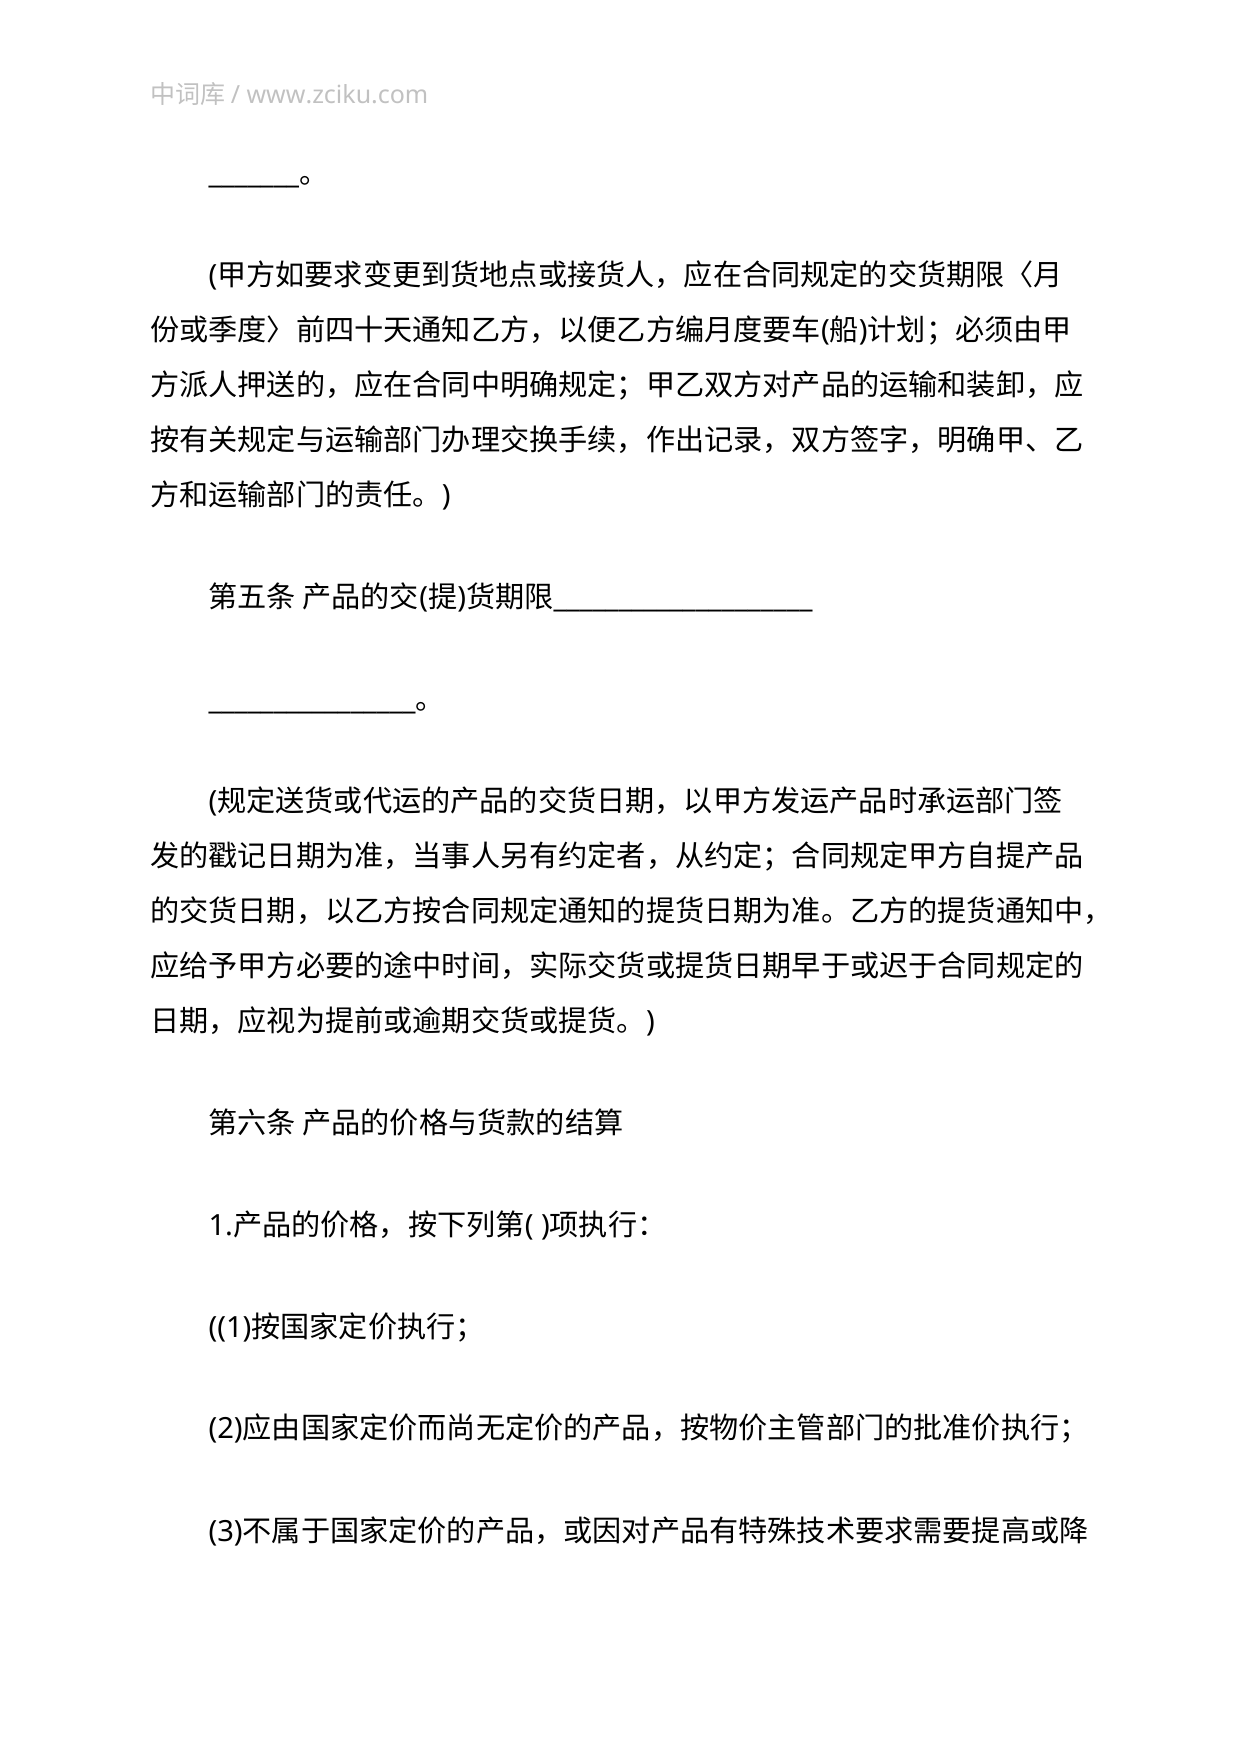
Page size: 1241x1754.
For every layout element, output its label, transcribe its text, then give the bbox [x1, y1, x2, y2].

text (甲方如要求变更到货地点或接货人，应在合同规定的交货期限〈月份或季度〉前四十天通知乙方，以便乙方编月度要车(船)计划；必须由甲方派人押送的，应在合同中明确规定；甲乙双方对产品的运输和装卸，应按有关规定与运输部门办理交换手续，作出记录，双方签字，明确甲、乙方和运输部门的责任。) [150, 252, 1090, 514]
text 第六条 产品的价格与货款的结算 [150, 1099, 1090, 1142]
text (2)应由国家定价而尚无定价的产品，按物价主管部门的批准价执行； [150, 1405, 1090, 1447]
text 1.产品的价格，按下列第( )项执行： [150, 1201, 1090, 1243]
text 第五条 产品的交(提)货期限____________________ [150, 574, 1090, 616]
text (规定送货或代运的产品的交货日期，以甲方发运产品时承运部门签发的戳记日期为准，当事人另有约定者，从约定；合同规定甲方自提产品的交货日期，以乙方按合同规定通知的提货日期为准。乙方的提货通知中，应给予甲方必要的途中时间，实际交货或提货日期早于或迟于合同规定的日期，应视为提前或逾期交货或提货。) [150, 778, 1090, 1040]
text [150, 1507, 1090, 1549]
text ((1)按国家定价执行； [150, 1303, 1090, 1346]
text _______。 [150, 150, 1090, 192]
text ________________。 [150, 676, 1090, 718]
